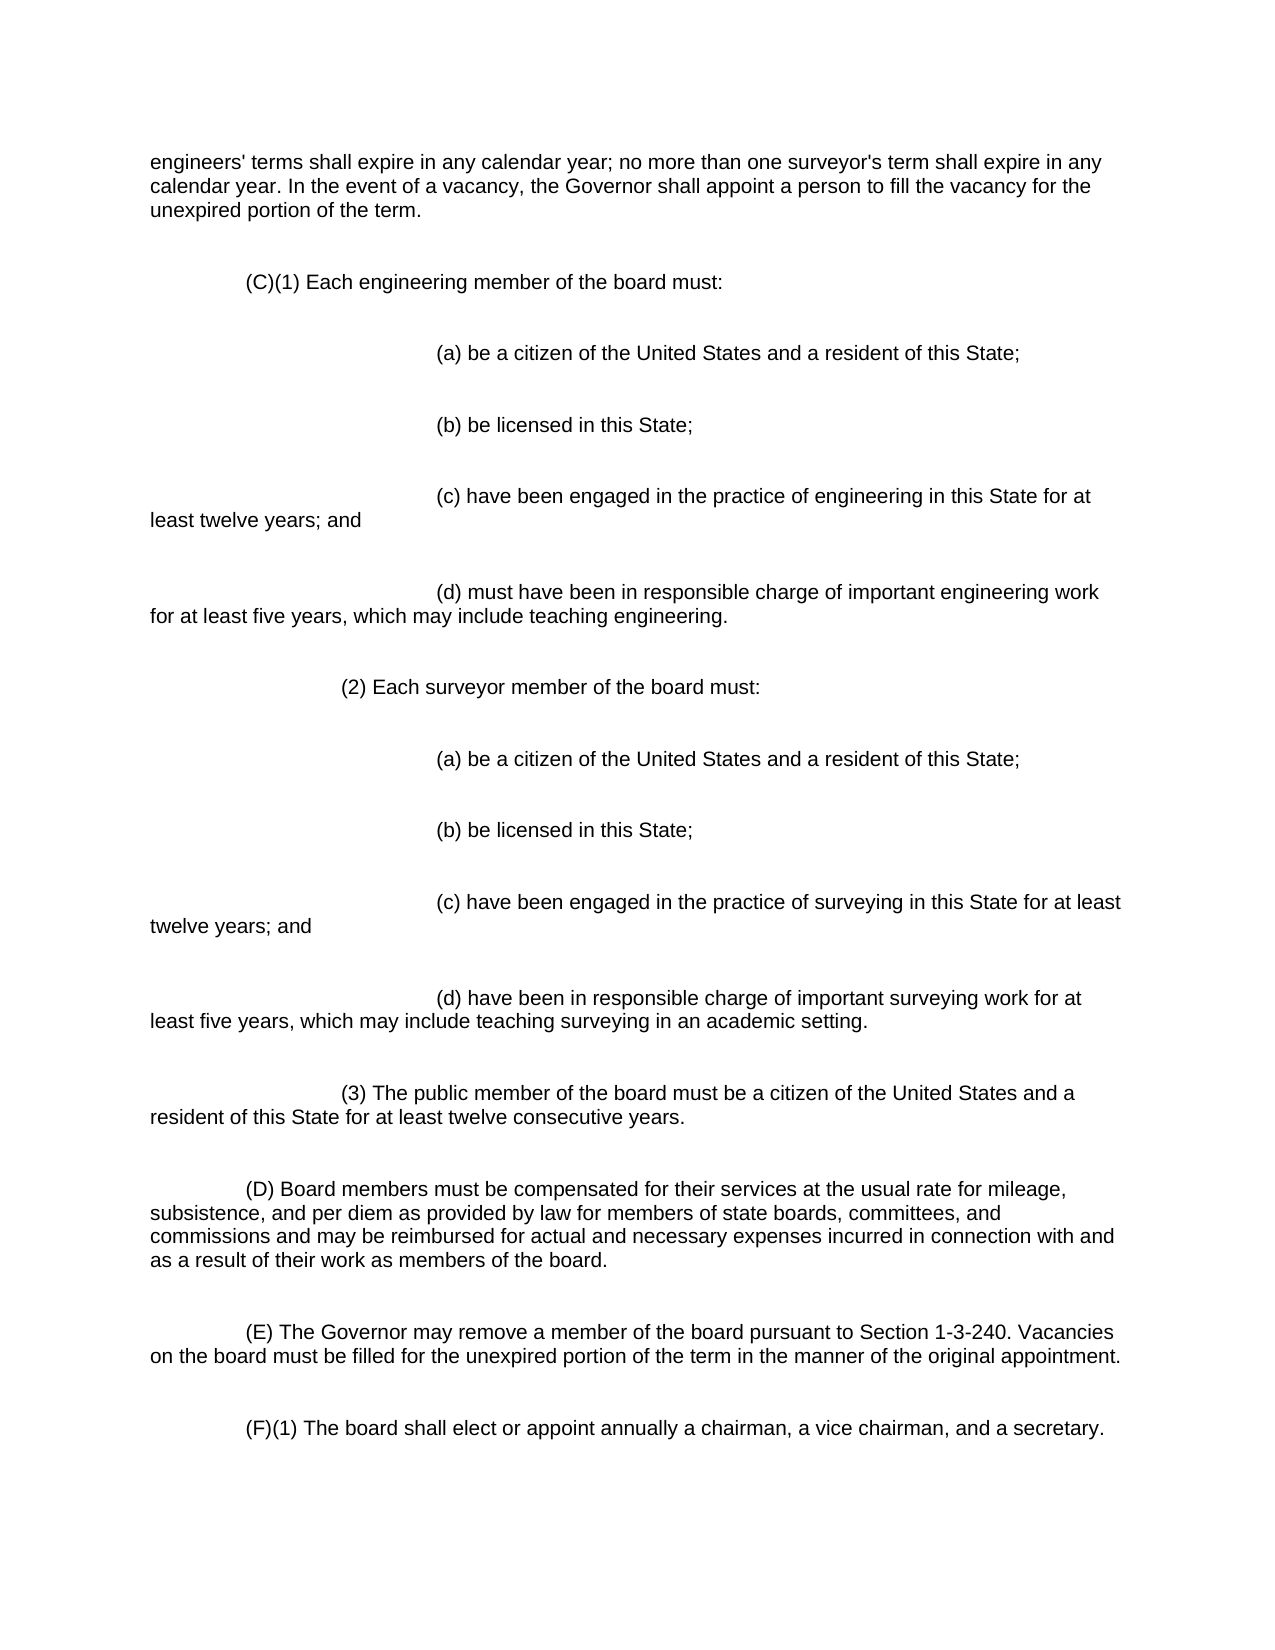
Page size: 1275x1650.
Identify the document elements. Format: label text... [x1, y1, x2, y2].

text (2) Each surveyor member of the board must: [150, 675, 1125, 723]
text (c) have been engaged in the practice of engineering in this State for at least twelve years; and [150, 484, 1125, 556]
text (d) must have been in responsible charge of important engineering work for at least five years, which may include teaching engineering. [150, 580, 1125, 651]
text (3) The public member of the board must be a citizen of the United States and a resident of this State for at least twelve consecutive years. [150, 1081, 1125, 1152]
text (C)(1) Each engineering member of the board must: [150, 269, 1125, 317]
text (a) be a citizen of the United States and a resident of this State; [150, 747, 1125, 794]
text (D) Board members must be compensated for their services at the usual rate for mileage, subsistence, and per diem as provided by law for members of state boards, committees, and commissions and may be reimbursed for actual and necessary expenses incurred in connection with and as a result of their work as members of the board. [150, 1176, 1125, 1296]
text (b) be licensed in this State; [150, 818, 1125, 866]
text (d) have been in responsible charge of important surveying work for at least five years, which may include teaching surveying in an academic setting. [150, 985, 1125, 1057]
text (a) be a citizen of the United States and a resident of this State; [150, 341, 1125, 389]
text (c) have been engaged in the practice of surveying in this State for at least twelve years; and [150, 890, 1125, 961]
text (E) The Governor may remove a member of the board pursuant to Section 1-3-240. Vacancies on the board must be filled for the unexpired portion of the term in the manner of the original appointment. [150, 1320, 1125, 1391]
text (F)(1) The board shall elect or appoint annually a chairman, a vice chairman, and a secretary. [150, 1415, 1125, 1463]
text (b) be licensed in this State; [150, 413, 1125, 460]
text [150, 150, 1125, 246]
